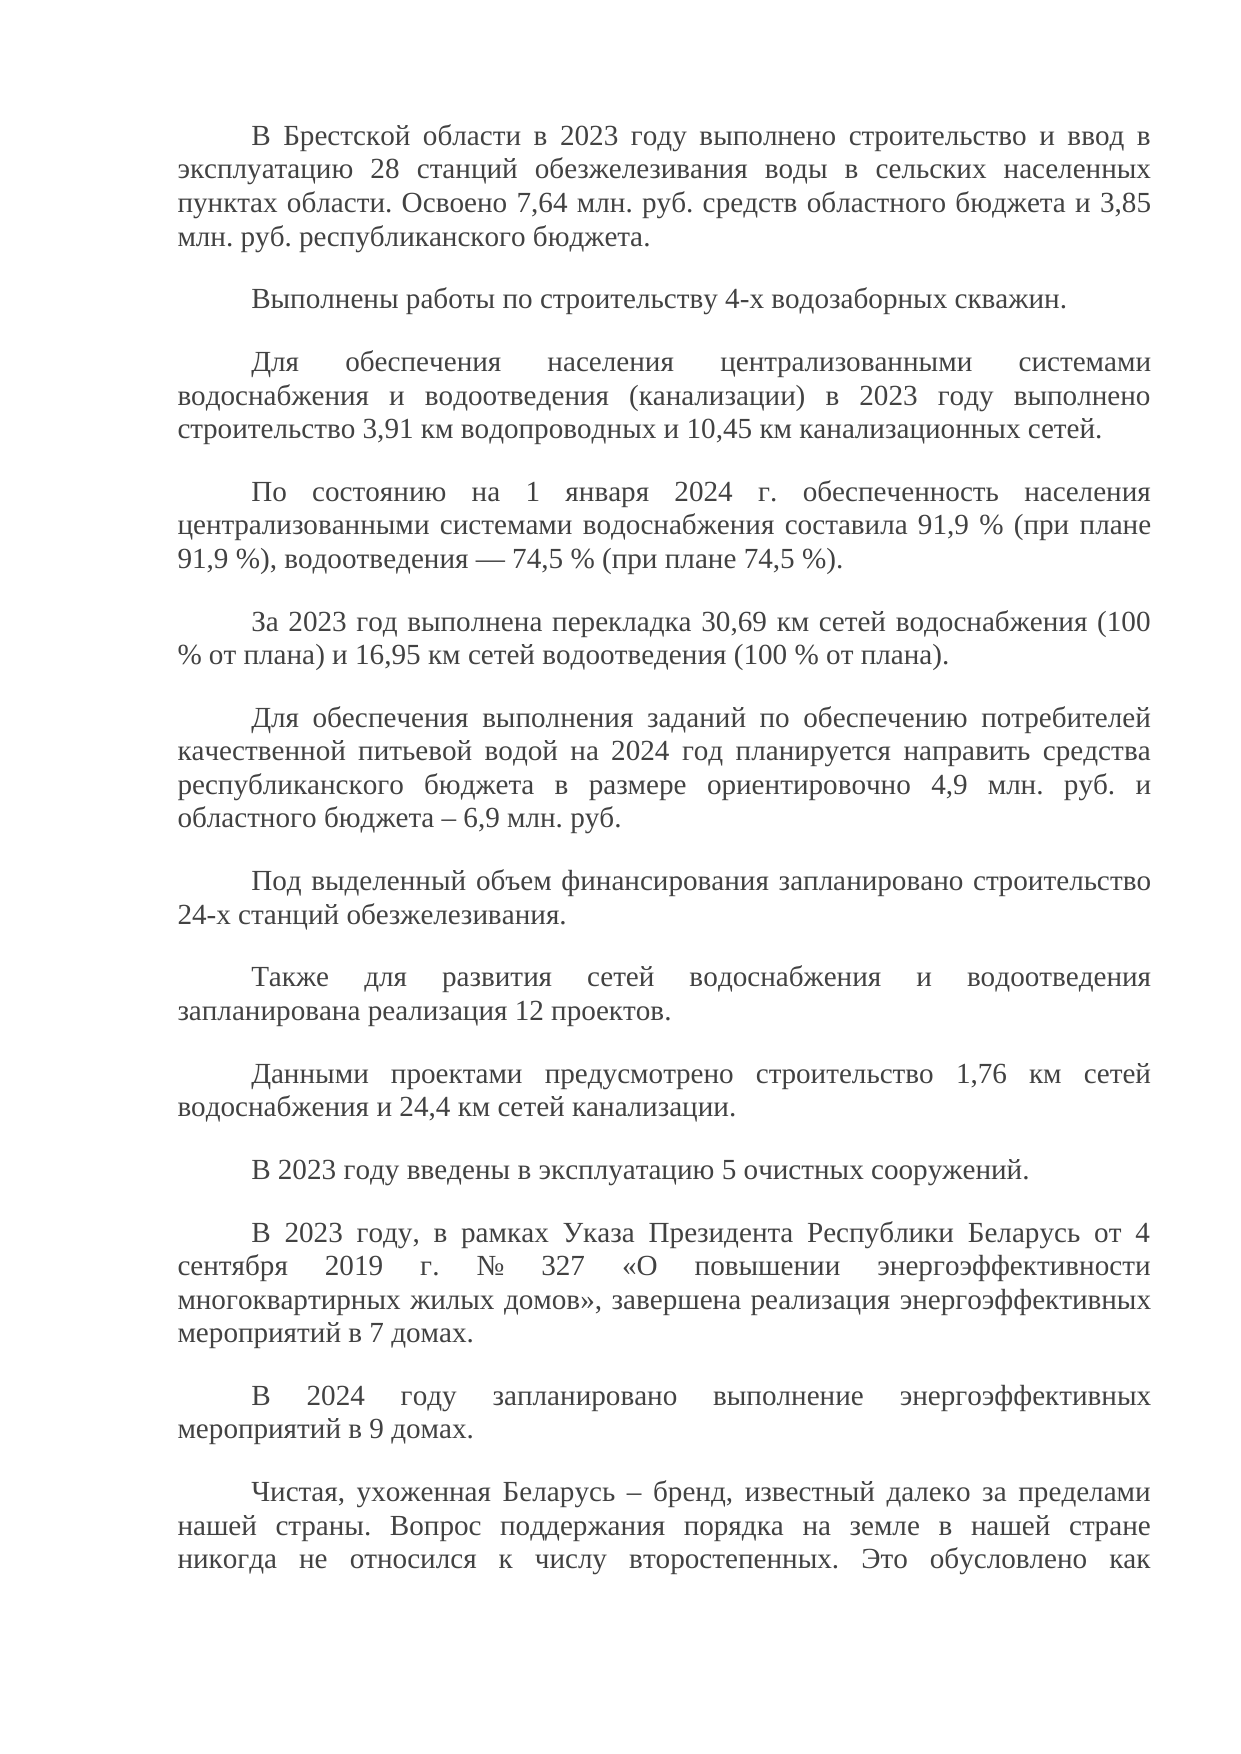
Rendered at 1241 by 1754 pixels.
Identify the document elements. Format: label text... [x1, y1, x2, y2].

text Также для развития сетей водоснабжения и водоотведения запланирована реализация 12 проектов. [177, 959, 1152, 1027]
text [177, 1474, 1152, 1575]
text Под выделенный объем финансирования запланировано строительство 24-х станций обезжелезивания. [177, 863, 1152, 930]
text В 2023 году, в рамках Указа Президента Республики Беларусь от 4 сентября 2019 г. № 327 «О повышении энергоэффективности многоквартирных жилых домов», завершена реализация энергоэффективных мероприятий в 7 домах. [177, 1215, 1152, 1349]
text По состоянию на 1 января 2024 г. обеспеченность населения централизованными системами водоснабжения составила 91,9 % (при плане 91,9 %), водоотведения — 74,5 % (при плане 74,5 %). [177, 474, 1152, 574]
text Для обеспечения выполнения заданий по обеспечению потребителей качественной питьевой водой на 2024 год планируется направить средства республиканского бюджета в размере ориентировочно 4,9 млн. руб. и областного бюджета – 6,9 млн. руб. [177, 700, 1152, 834]
text В 2024 году запланировано выполнение энергоэффективных мероприятий в 9 домах. [177, 1378, 1152, 1445]
text В 2023 году введены в эксплуатацию 5 очистных сооружений. [177, 1152, 1152, 1186]
text Данными проектами предусмотрено строительство 1,76 км сетей водоснабжения и 24,4 км сетей канализации. [177, 1056, 1152, 1123]
text За 2023 год выполнена перекладка 30,69 км сетей водоснабжения (100 % от плана) и 16,95 км сетей водоотведения (100 % от плана). [177, 604, 1152, 671]
text В Брестской области в 2023 году выполнено строительство и ввод в эксплуатацию 28 станций обезжелезивания воды в сельских населенных пунктах области. Освоено 7,64 млн. руб. средств областного бюджета и 3,85 млн. руб. республиканского бюджета. [177, 118, 1152, 252]
text Для обеспечения населения централизованными системами водоснабжения и водоотведения (канализации) в 2023 году выполнено строительство 3,91 км водопроводных и 10,45 км канализационных сетей. [177, 344, 1152, 445]
text Выполнены работы по строительству 4-х водозаборных скважин. [177, 281, 1152, 315]
